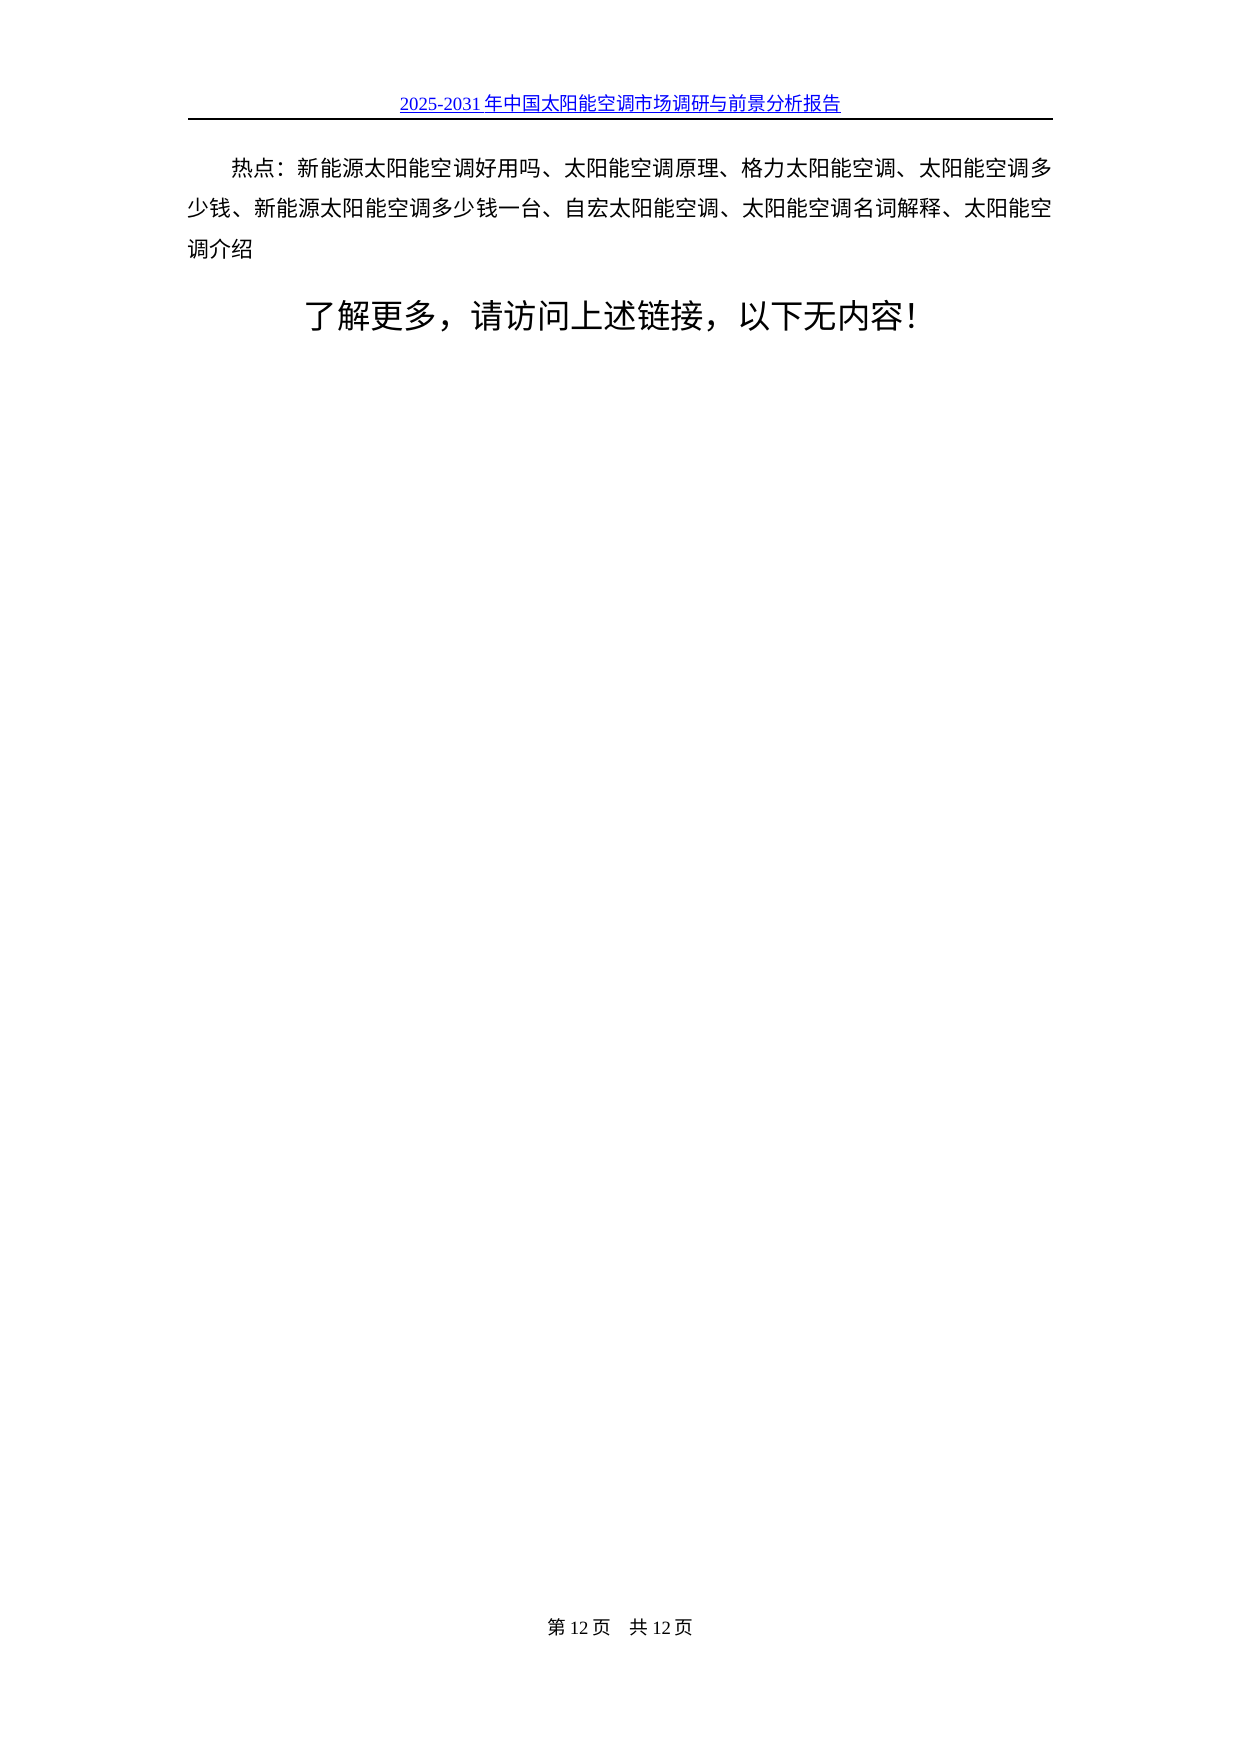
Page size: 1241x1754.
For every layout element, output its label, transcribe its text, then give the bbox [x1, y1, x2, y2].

title 了解更多，请访问上述链接，以下无内容！ [187, 282, 1053, 347]
text 热点：新能源太阳能空调好用吗、太阳能空调原理、格力太阳能空调、太阳能空调多少钱、新能源太阳能空调多少钱一台、自宏太阳能空调、太阳能空调名词解释、太阳能空调介绍 [187, 150, 1053, 264]
